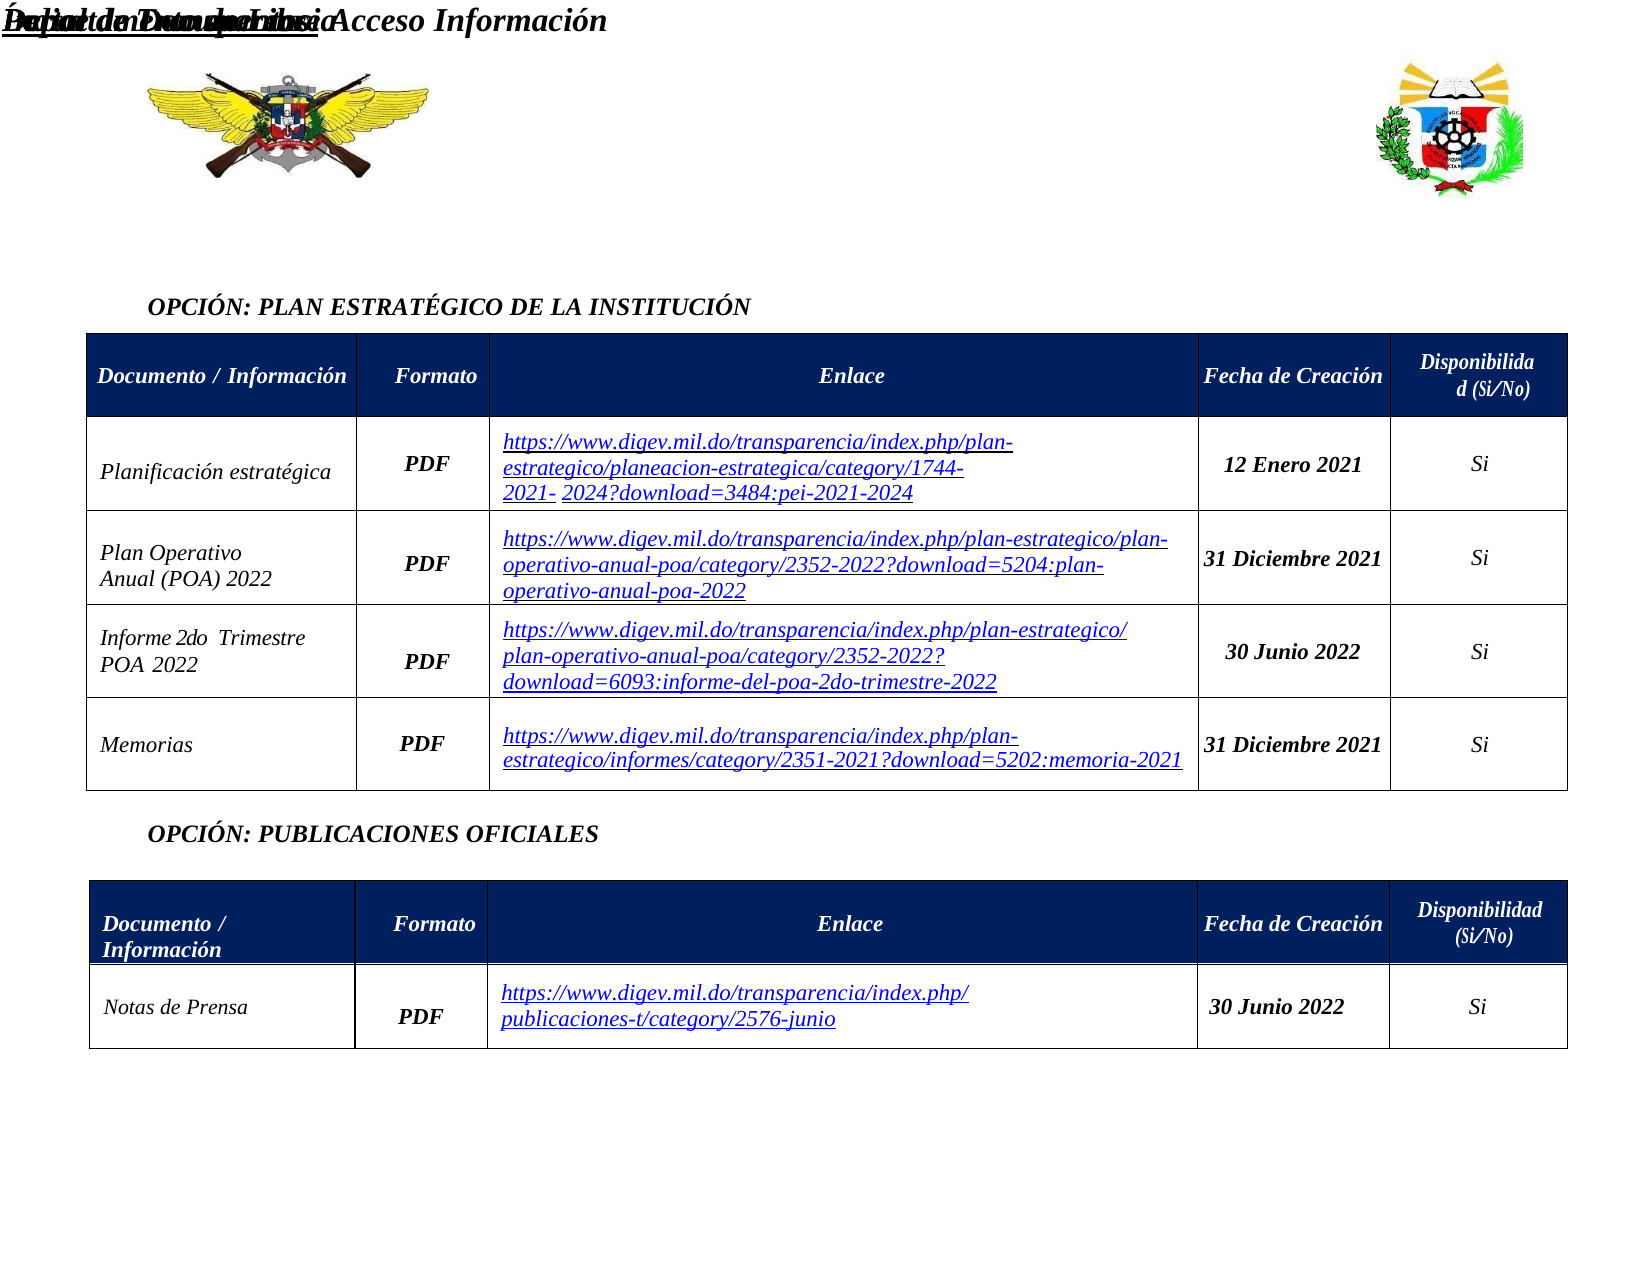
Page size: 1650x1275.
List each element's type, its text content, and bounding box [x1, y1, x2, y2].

table_cell Si [1391, 698, 1567, 790]
text OPCIÓN: PLAN ESTRATÉGICO DE LA INSTITUCIÓN [147, 292, 1594, 321]
table_header Formato [356, 881, 487, 963]
table_header Disponibilidad (Si/No) [1391, 334, 1567, 416]
table_cell 12 Enero 2021 [1199, 417, 1390, 509]
table_cell Si [1390, 965, 1567, 1047]
text OPCIÓN: PUBLICACIONES OFICIALES [147, 819, 1594, 847]
table_cell Si [1391, 511, 1567, 604]
table_cell PDF [357, 605, 489, 697]
table_cell 30 Junio 2022 [1198, 965, 1389, 1047]
table_header Documento / Información [87, 334, 356, 416]
table_cell https://www.digev.mil.do/transparencia/index.php/plan-estrategico/plan-operativo-anual-poa/category/2352-2022?download=6093:informe-del-poa-2do-trimestre-2022 [490, 605, 1198, 697]
table_cell Plan Operativo Anual (POA) 2022 [87, 511, 356, 604]
picture [1376, 53, 1524, 198]
table_cell Informe 2do Trimestre POA 2022 [87, 605, 356, 697]
table_cell https://www.digev.mil.do/transparencia/index.php/plan-estrategico/plan- operativo-anual-poa/category/2352-2022?download=5204:plan- operativo-anual-poa-2022 [490, 511, 1198, 604]
table_header Enlace [490, 334, 1198, 416]
table_cell PDF [357, 511, 489, 604]
table_cell Si [1391, 417, 1567, 509]
table_header Enlace [488, 881, 1197, 963]
table_cell Notas de Prensa [90, 965, 354, 1047]
table_cell PDF [357, 417, 489, 509]
table_cell https://www.digev.mil.do/transparencia/index.php/plan- estrategico/informes/category/2351-2021?download=5202:memoria-2021 [490, 698, 1198, 790]
table_header Formato [357, 334, 489, 416]
table_cell 31 Diciembre 2021 [1199, 698, 1390, 790]
table_cell https://www.digev.mil.do/transparencia/index.php/plan- estrategico/planeacion-estrategica/category/1744-2021- 2024?download=3484:pei-2021-2024 [490, 417, 1198, 509]
table_header Disponibilidad (Si/No) [1390, 881, 1567, 963]
table_cell https://www.digev.mil.do/transparencia/index.php/publicaciones-t/category/2576-junio [488, 965, 1197, 1047]
picture [147, 73, 429, 178]
table_cell 30 Junio 2022 [1199, 605, 1390, 697]
table_cell Memorias [87, 698, 356, 790]
table_header Fecha de Creación [1199, 334, 1390, 416]
table_header Fecha de Creación [1198, 881, 1389, 963]
table_header Documento / Información [90, 881, 354, 963]
table_cell 31 Diciembre 2021 [1199, 511, 1390, 604]
table_cell Si [1391, 605, 1567, 697]
table_cell PDF [356, 965, 487, 1047]
table_cell Planificación estratégica [87, 417, 356, 509]
table_cell PDF [357, 698, 489, 790]
